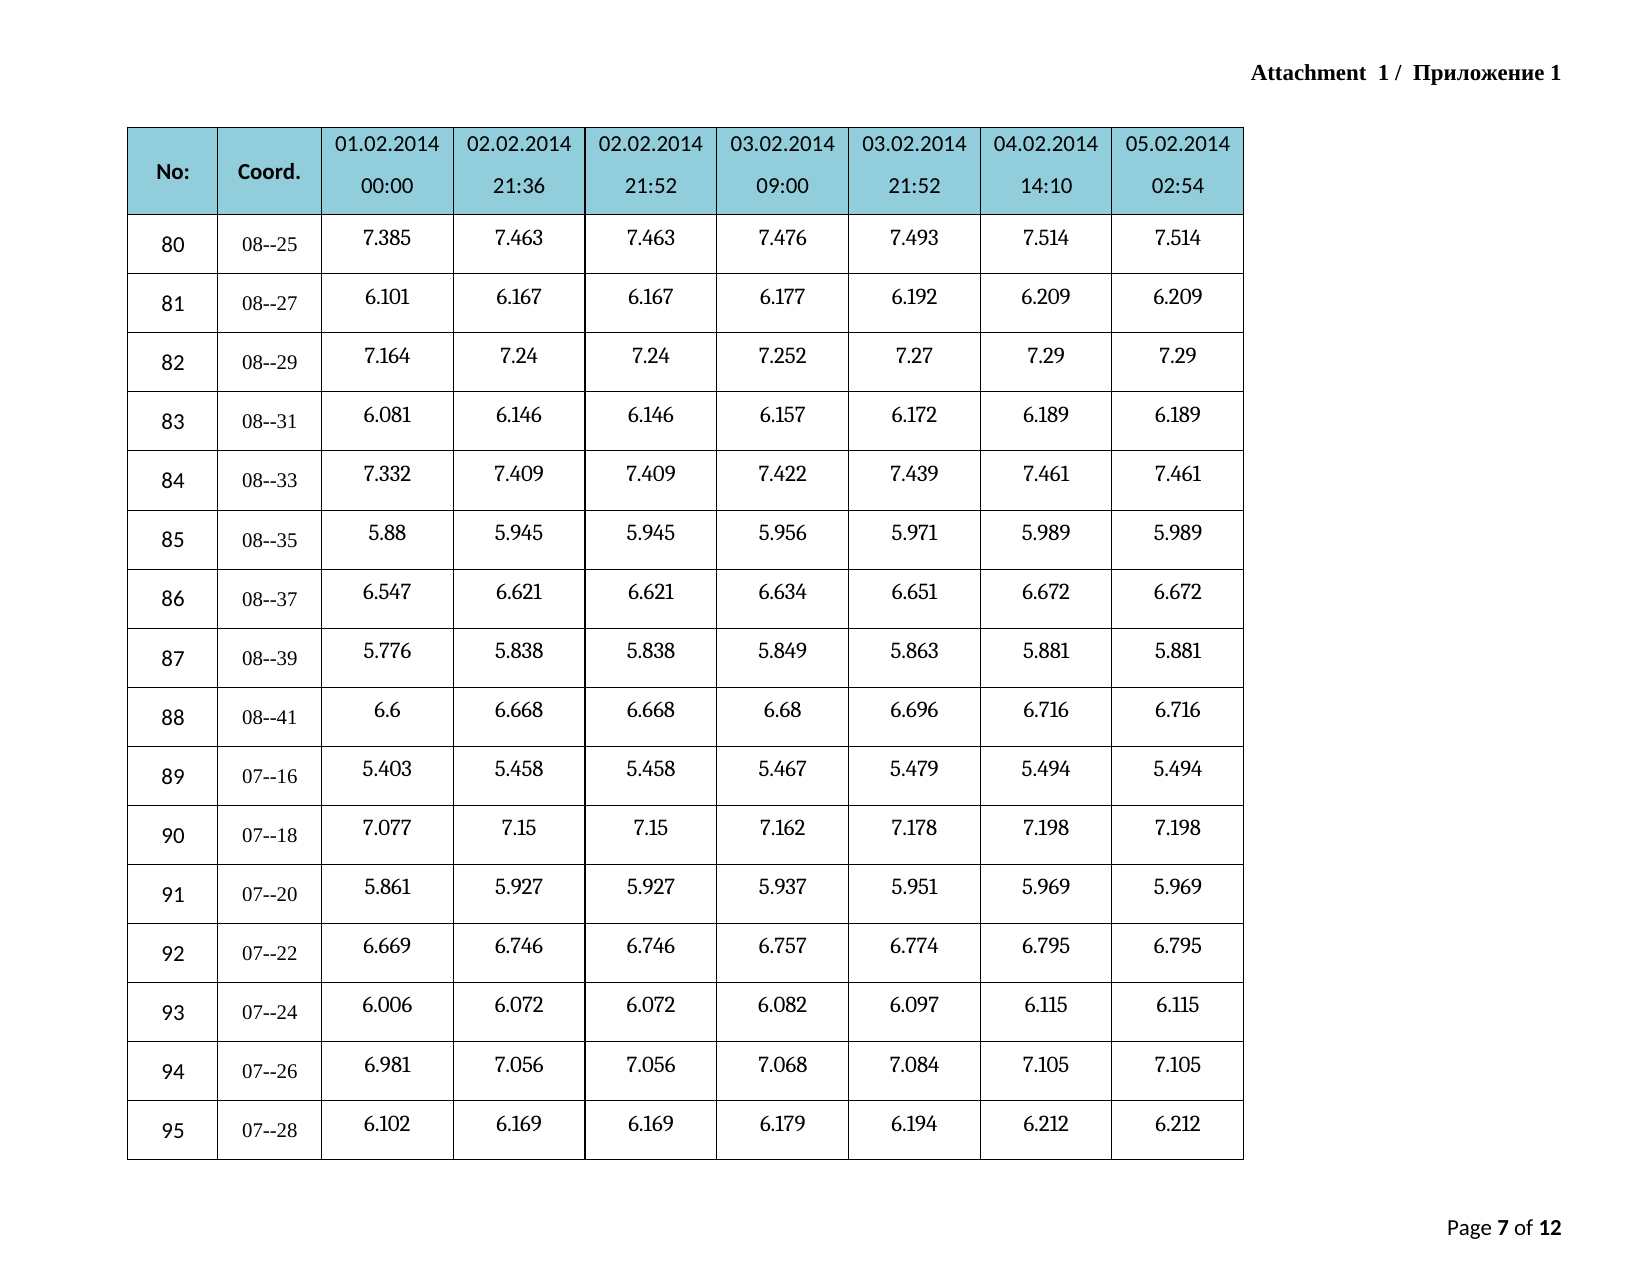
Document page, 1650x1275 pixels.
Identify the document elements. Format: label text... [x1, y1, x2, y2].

table_cell 6.146 [454, 392, 584, 450]
table_cell 6.757 [717, 924, 848, 982]
table_cell 6.167 [586, 274, 716, 332]
table_cell 7.422 [717, 451, 848, 509]
table_cell 6.68 [717, 688, 848, 746]
table_cell 6.981 [322, 1042, 453, 1100]
table_header 03.02.2014 21:52 [849, 128, 980, 214]
table_cell 6.177 [717, 274, 848, 332]
table_cell 7.198 [981, 806, 1111, 864]
table_cell 6.179 [717, 1101, 848, 1159]
table_cell 5.937 [717, 865, 848, 923]
table_cell 6.746 [586, 924, 716, 982]
table_cell 6.669 [322, 924, 453, 982]
table_cell 07--16 [218, 747, 321, 805]
table_cell 5.403 [322, 747, 453, 805]
table_cell 7.056 [586, 1042, 716, 1100]
table_cell 5.88 [322, 511, 453, 568]
table_cell 6.146 [586, 392, 716, 450]
table_cell 6.167 [454, 274, 584, 332]
table_cell 6.082 [717, 983, 848, 1041]
table_cell 08--29 [218, 333, 321, 391]
table_cell 6.547 [322, 570, 453, 628]
table_cell 7.15 [454, 806, 584, 864]
table_cell 7.15 [586, 806, 716, 864]
table_cell 95 [128, 1101, 217, 1159]
table_cell 7.252 [717, 333, 848, 391]
table_cell 7.493 [849, 215, 980, 273]
table_header No: [128, 128, 217, 214]
table_cell 6.212 [981, 1101, 1111, 1159]
table_cell 6.101 [322, 274, 453, 332]
table_cell 92 [128, 924, 217, 982]
table_cell 83 [128, 392, 217, 450]
table_cell 7.29 [1112, 333, 1243, 391]
table_cell 6.668 [586, 688, 716, 746]
table_cell 07--22 [218, 924, 321, 982]
table_cell 5.861 [322, 865, 453, 923]
table_cell 6.795 [1112, 924, 1243, 982]
table_cell 5.927 [454, 865, 584, 923]
table_header 05.02.2014 02:54 [1112, 128, 1243, 214]
table_cell 7.164 [322, 333, 453, 391]
table_cell 80 [128, 215, 217, 273]
table_cell 6.209 [1112, 274, 1243, 332]
table_cell 7.385 [322, 215, 453, 273]
table_cell 6.115 [981, 983, 1111, 1041]
table_cell 6.115 [1112, 983, 1243, 1041]
table_cell 07--26 [218, 1042, 321, 1100]
table_cell 7.409 [454, 451, 584, 509]
table_cell 6.668 [454, 688, 584, 746]
table_cell 87 [128, 629, 217, 687]
table_cell 7.463 [586, 215, 716, 273]
table_cell 5.951 [849, 865, 980, 923]
table_cell 7.077 [322, 806, 453, 864]
table_cell 7.198 [1112, 806, 1243, 864]
table_cell 5.969 [1112, 865, 1243, 923]
table_cell 7.514 [1112, 215, 1243, 273]
table_cell 5.971 [849, 511, 980, 568]
table_cell 6.169 [586, 1101, 716, 1159]
table_cell 07--18 [218, 806, 321, 864]
table_cell 7.162 [717, 806, 848, 864]
table_cell 6.795 [981, 924, 1111, 982]
table_cell 6.072 [454, 983, 584, 1041]
table_cell 7.24 [454, 333, 584, 391]
table_cell 7.178 [849, 806, 980, 864]
table_cell 85 [128, 511, 217, 568]
table_cell 5.479 [849, 747, 980, 805]
table_cell 6.746 [454, 924, 584, 982]
table_cell 6.209 [981, 274, 1111, 332]
table_cell 5.458 [586, 747, 716, 805]
table_cell 07--28 [218, 1101, 321, 1159]
table_cell 6.102 [322, 1101, 453, 1159]
table_cell 7.409 [586, 451, 716, 509]
table_cell 08--27 [218, 274, 321, 332]
table_cell 7.461 [981, 451, 1111, 509]
table_cell 6.157 [717, 392, 848, 450]
table_cell 6.081 [322, 392, 453, 450]
table_cell 6.634 [717, 570, 848, 628]
table_cell 5.956 [717, 511, 848, 568]
table_cell 86 [128, 570, 217, 628]
table_cell 6.696 [849, 688, 980, 746]
table_cell 90 [128, 806, 217, 864]
table_cell 5.969 [981, 865, 1111, 923]
table_cell 5.494 [981, 747, 1111, 805]
table_cell 6.621 [586, 570, 716, 628]
table_cell 7.27 [849, 333, 980, 391]
table_cell 07--20 [218, 865, 321, 923]
table_cell 7.476 [717, 215, 848, 273]
table_cell 7.068 [717, 1042, 848, 1100]
table_cell 5.881 [981, 629, 1111, 687]
table_cell 94 [128, 1042, 217, 1100]
table_cell 7.461 [1112, 451, 1243, 509]
table_cell 7.463 [454, 215, 584, 273]
table_cell 7.105 [981, 1042, 1111, 1100]
table_cell 07--24 [218, 983, 321, 1041]
table_cell 6.189 [1112, 392, 1243, 450]
table_cell 7.332 [322, 451, 453, 509]
table_cell 08--35 [218, 511, 321, 568]
table_cell 6.716 [981, 688, 1111, 746]
table_cell 6.072 [586, 983, 716, 1041]
table_cell 6.621 [454, 570, 584, 628]
table_cell 6.006 [322, 983, 453, 1041]
table_cell 7.439 [849, 451, 980, 509]
table_cell 7.084 [849, 1042, 980, 1100]
table_cell 6.6 [322, 688, 453, 746]
table_cell 91 [128, 865, 217, 923]
table_cell 5.989 [1112, 511, 1243, 568]
table_cell 6.192 [849, 274, 980, 332]
table_cell 6.169 [454, 1101, 584, 1159]
table_cell 08--31 [218, 392, 321, 450]
table_cell 5.881 [1112, 629, 1243, 687]
table_cell 5.849 [717, 629, 848, 687]
table_cell 93 [128, 983, 217, 1041]
table_header 04.02.2014 14:10 [981, 128, 1111, 214]
table_cell 7.105 [1112, 1042, 1243, 1100]
table_cell 5.989 [981, 511, 1111, 568]
table_header 02.02.2014 21:36 [454, 128, 584, 214]
table_header 02.02.2014 21:52 [586, 128, 716, 214]
table_header 01.02.2014 00:00 [322, 128, 453, 214]
table_header Coord. [218, 128, 321, 214]
table_cell 6.651 [849, 570, 980, 628]
table_cell 08--39 [218, 629, 321, 687]
table_cell 5.945 [586, 511, 716, 568]
table_cell 6.774 [849, 924, 980, 982]
table_cell 89 [128, 747, 217, 805]
table_cell 5.467 [717, 747, 848, 805]
table_header 03.02.2014 09:00 [717, 128, 848, 214]
table_cell 88 [128, 688, 217, 746]
table_cell 5.927 [586, 865, 716, 923]
table_cell 6.097 [849, 983, 980, 1041]
table_cell 7.056 [454, 1042, 584, 1100]
table_cell 82 [128, 333, 217, 391]
table_cell 5.863 [849, 629, 980, 687]
table_cell 08--37 [218, 570, 321, 628]
table_cell 5.945 [454, 511, 584, 568]
table_cell 08--41 [218, 688, 321, 746]
table_cell 6.672 [1112, 570, 1243, 628]
table_cell 5.838 [586, 629, 716, 687]
table_cell 7.514 [981, 215, 1111, 273]
table_cell 5.494 [1112, 747, 1243, 805]
table_cell 5.776 [322, 629, 453, 687]
table_cell 81 [128, 274, 217, 332]
table_cell 6.672 [981, 570, 1111, 628]
table_cell 5.458 [454, 747, 584, 805]
table_cell 08--25 [218, 215, 321, 273]
table_cell 7.29 [981, 333, 1111, 391]
table_cell 6.189 [981, 392, 1111, 450]
table_cell 5.838 [454, 629, 584, 687]
table_cell 6.172 [849, 392, 980, 450]
table_cell 6.716 [1112, 688, 1243, 746]
table_cell 84 [128, 451, 217, 509]
table_cell 6.212 [1112, 1101, 1243, 1159]
table_cell 6.194 [849, 1101, 980, 1159]
table_cell 7.24 [586, 333, 716, 391]
table_cell 08--33 [218, 451, 321, 509]
